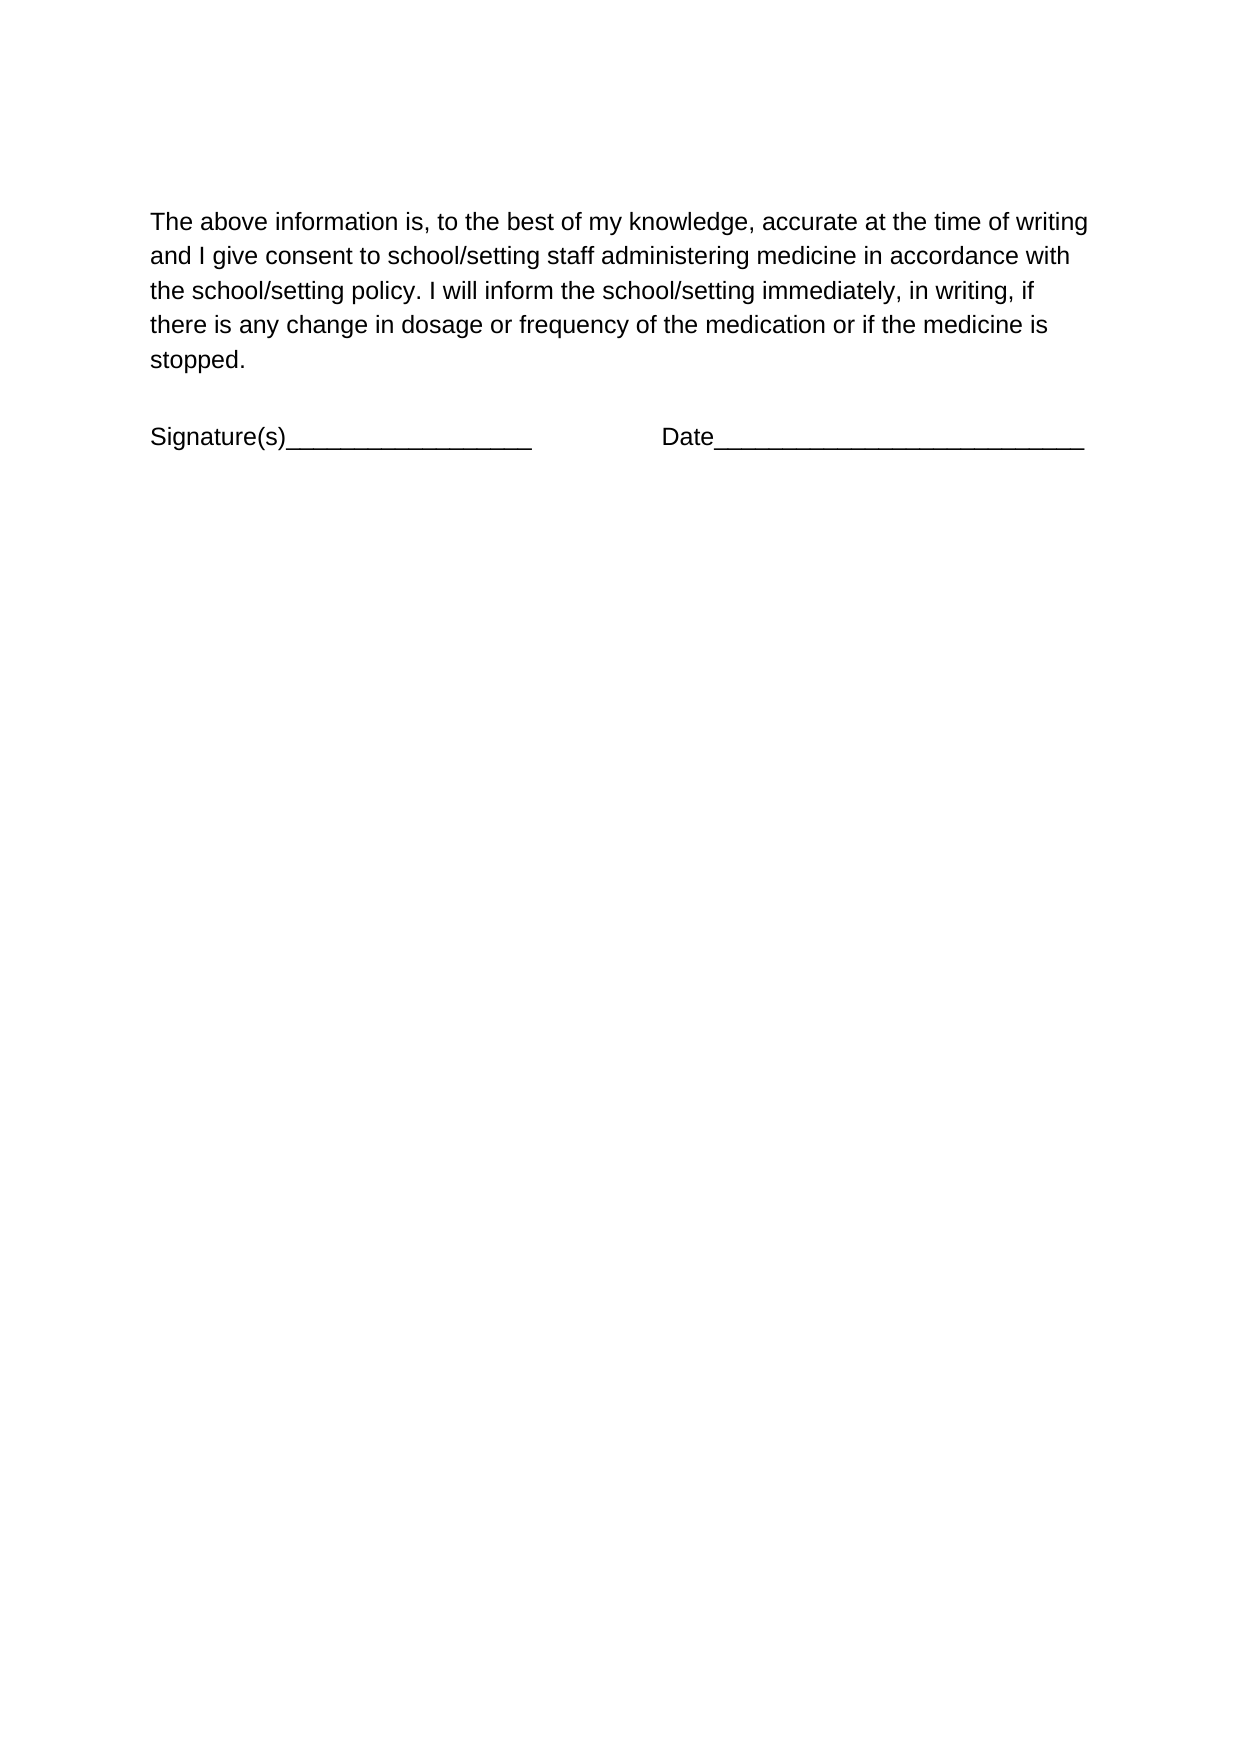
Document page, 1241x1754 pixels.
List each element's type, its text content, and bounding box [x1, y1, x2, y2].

text Signature(s) Date [150, 422, 1092, 451]
text The above information is, to the best of my knowledge, accurate at the time of writing and I give consent to school/setting staff administering medicine in accordance with the school/setting policy. I will inform the school/setting immediately, in writing, if there is any change in dosage or frequency of the medication or if the medicine is stopped. [150, 207, 1090, 373]
